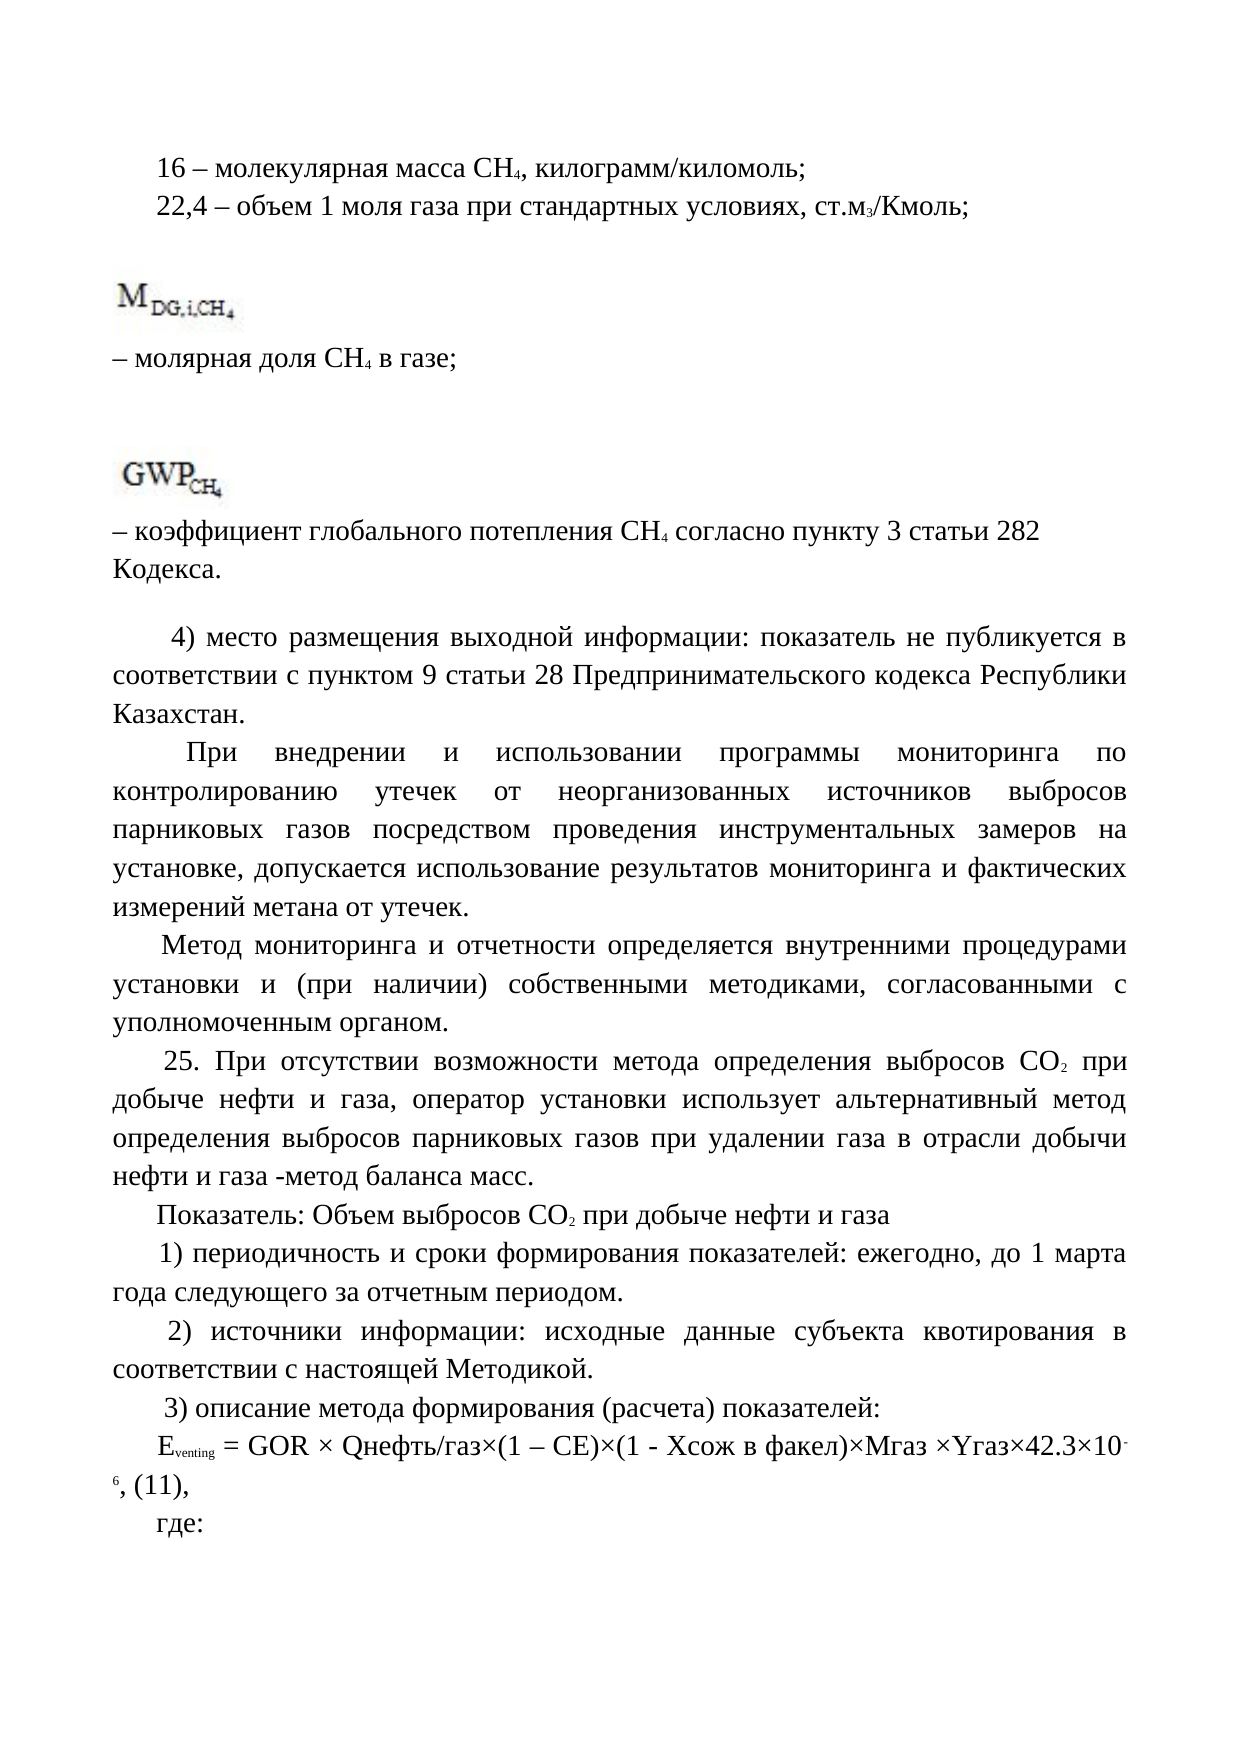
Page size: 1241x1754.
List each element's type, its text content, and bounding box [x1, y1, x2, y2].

picture [112, 265, 244, 337]
text Метод мониторинга и отчетности определяется внутренними процедурами установки и (при наличии) собственными методиками, согласованными с уполномоченным органом. [112, 927, 1128, 1038]
picture [112, 446, 236, 509]
text 16 – молекулярная масса CH4, килограмм/киломоль; [112, 150, 1128, 183]
text При внедрении и использовании программы мониторинга по контролированию утечек от неорганизованных источников выбросов парниковых газов посредством проведения инструментальных замеров на установке, допускается использование результатов мониторинга и фактических измерений метана от утечек. [112, 734, 1128, 922]
text 25. При отсутствии возможности метода определения выбросов СО2 при добыче нефти и газа, оператор установки использует альтернативный метод определения выбросов парниковых газов при удалении газа в отрасли добычи нефти и газа -метод баланса масс. [112, 1043, 1128, 1192]
text – молярная доля CH4 в газе; [112, 340, 1128, 404]
text 2) источники информации: исходные данные субъекта квотирования в соответствии с настоящей Методикой. [112, 1313, 1128, 1385]
text 22,4 – объем 1 моля газа при стандартных условиях, ст.м3/Кмоль; [112, 188, 1128, 222]
text 3) описание метода формирования (расчета) показателей: [112, 1390, 1128, 1423]
text – коэффициент глобального потепления CH4 согласно пункту 3 статьи 282 Кодекса. [112, 513, 1128, 615]
text Показатель: Объем выбросов СО2 при добыче нефти и газа [112, 1197, 1128, 1231]
text Еventing = GOR × Qнефть/газ×(1 – СЕ)×(1 - Хсож в факел)×Мгаз ×Yгаз×42.3×10-6, (11), [112, 1428, 1128, 1500]
text где: [112, 1505, 1128, 1539]
text 4) место размещения выходной информации: показатель не публикуется в соответствии с пунктом 9 статьи 28 Предпринимательского кодекса Республики Казахстан. [112, 619, 1128, 729]
text 1) периодичность и сроки формирования показателей: ежегодно, до 1 марта года следующего за отчетным периодом. [112, 1236, 1128, 1308]
